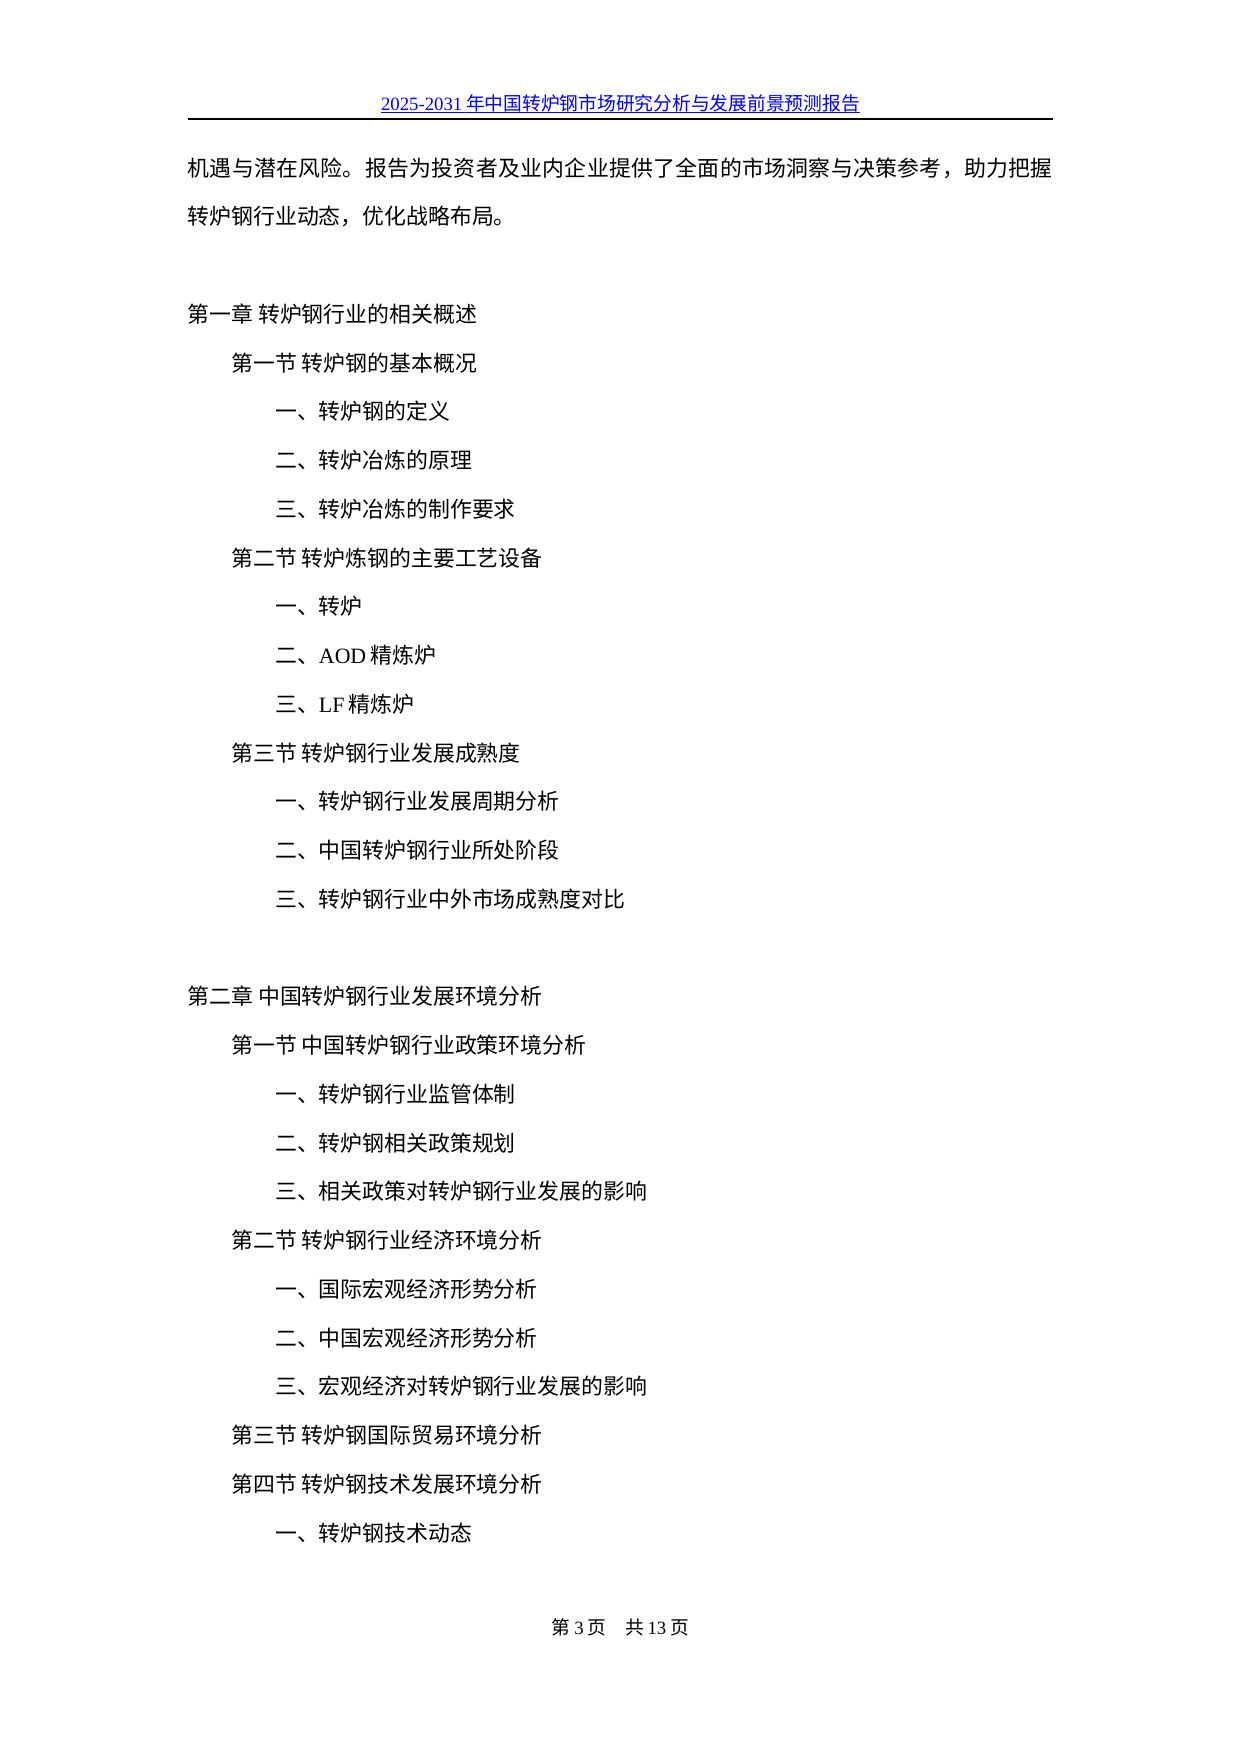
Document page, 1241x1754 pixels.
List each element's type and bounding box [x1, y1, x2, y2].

text [187, 150, 1053, 1548]
